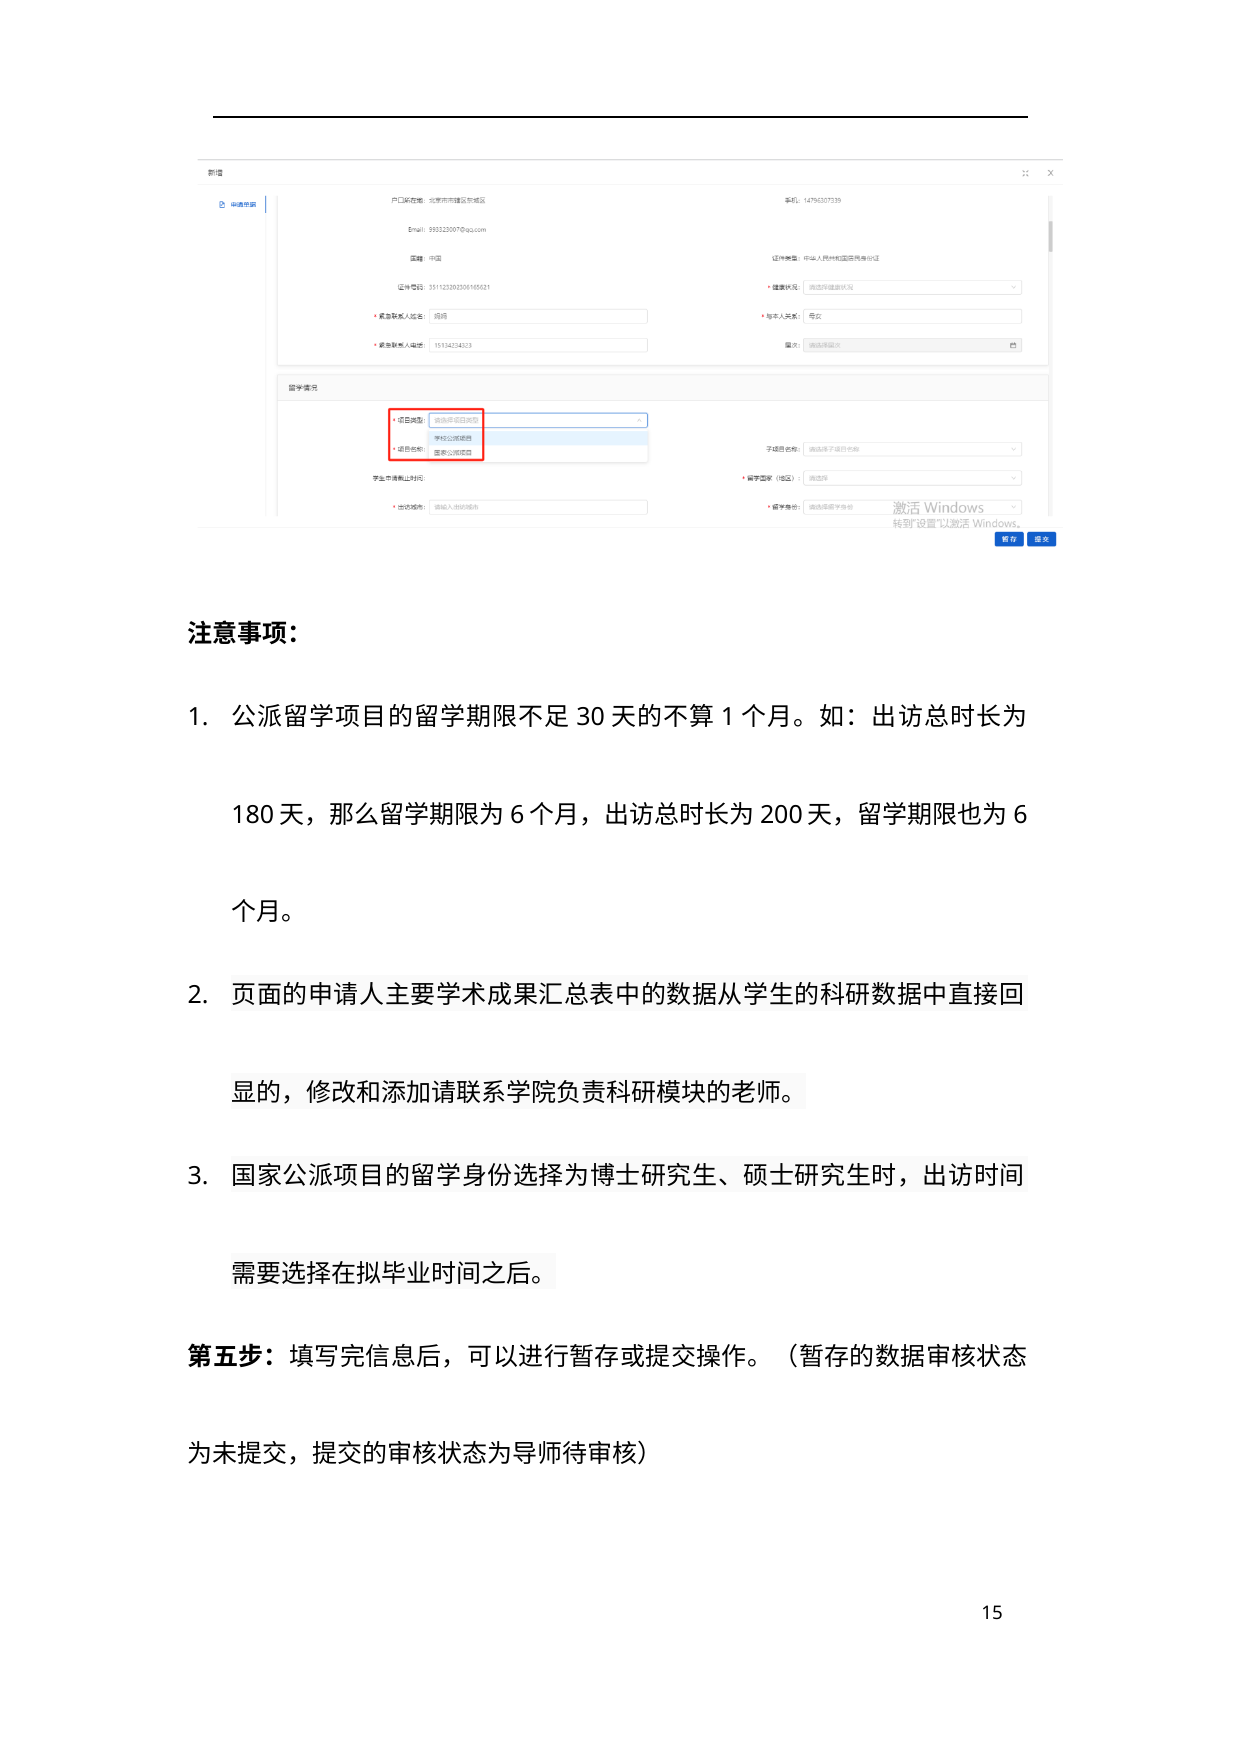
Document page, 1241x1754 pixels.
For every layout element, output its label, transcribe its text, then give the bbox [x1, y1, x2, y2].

list 公派留学项目的留学期限不足30天的不算1个月。如：出访总时长为180天，那么留学期限为6个月，出访总时长为200天，留学期限也为6个月。 [187, 682, 1028, 942]
text 第五步：填写完信息后，可以进行暂存或提交操作。（暂存的数据审核状态为未提交，提交的审核状态为导师待审核） [187, 1322, 1028, 1484]
list 国家公派项目的留学身份选择为博士研究生、硕士研究生时，出访时间需要选择在拟毕业时间之后。 [187, 1141, 1028, 1304]
list 页面的申请人主要学术成果汇总表中的数据从学生的科研数据中直接回显的，修改和添加请联系学院负责科研模块的老师。 [187, 961, 1028, 1123]
text 注意事项： [187, 599, 1028, 664]
picture [197, 159, 1063, 551]
